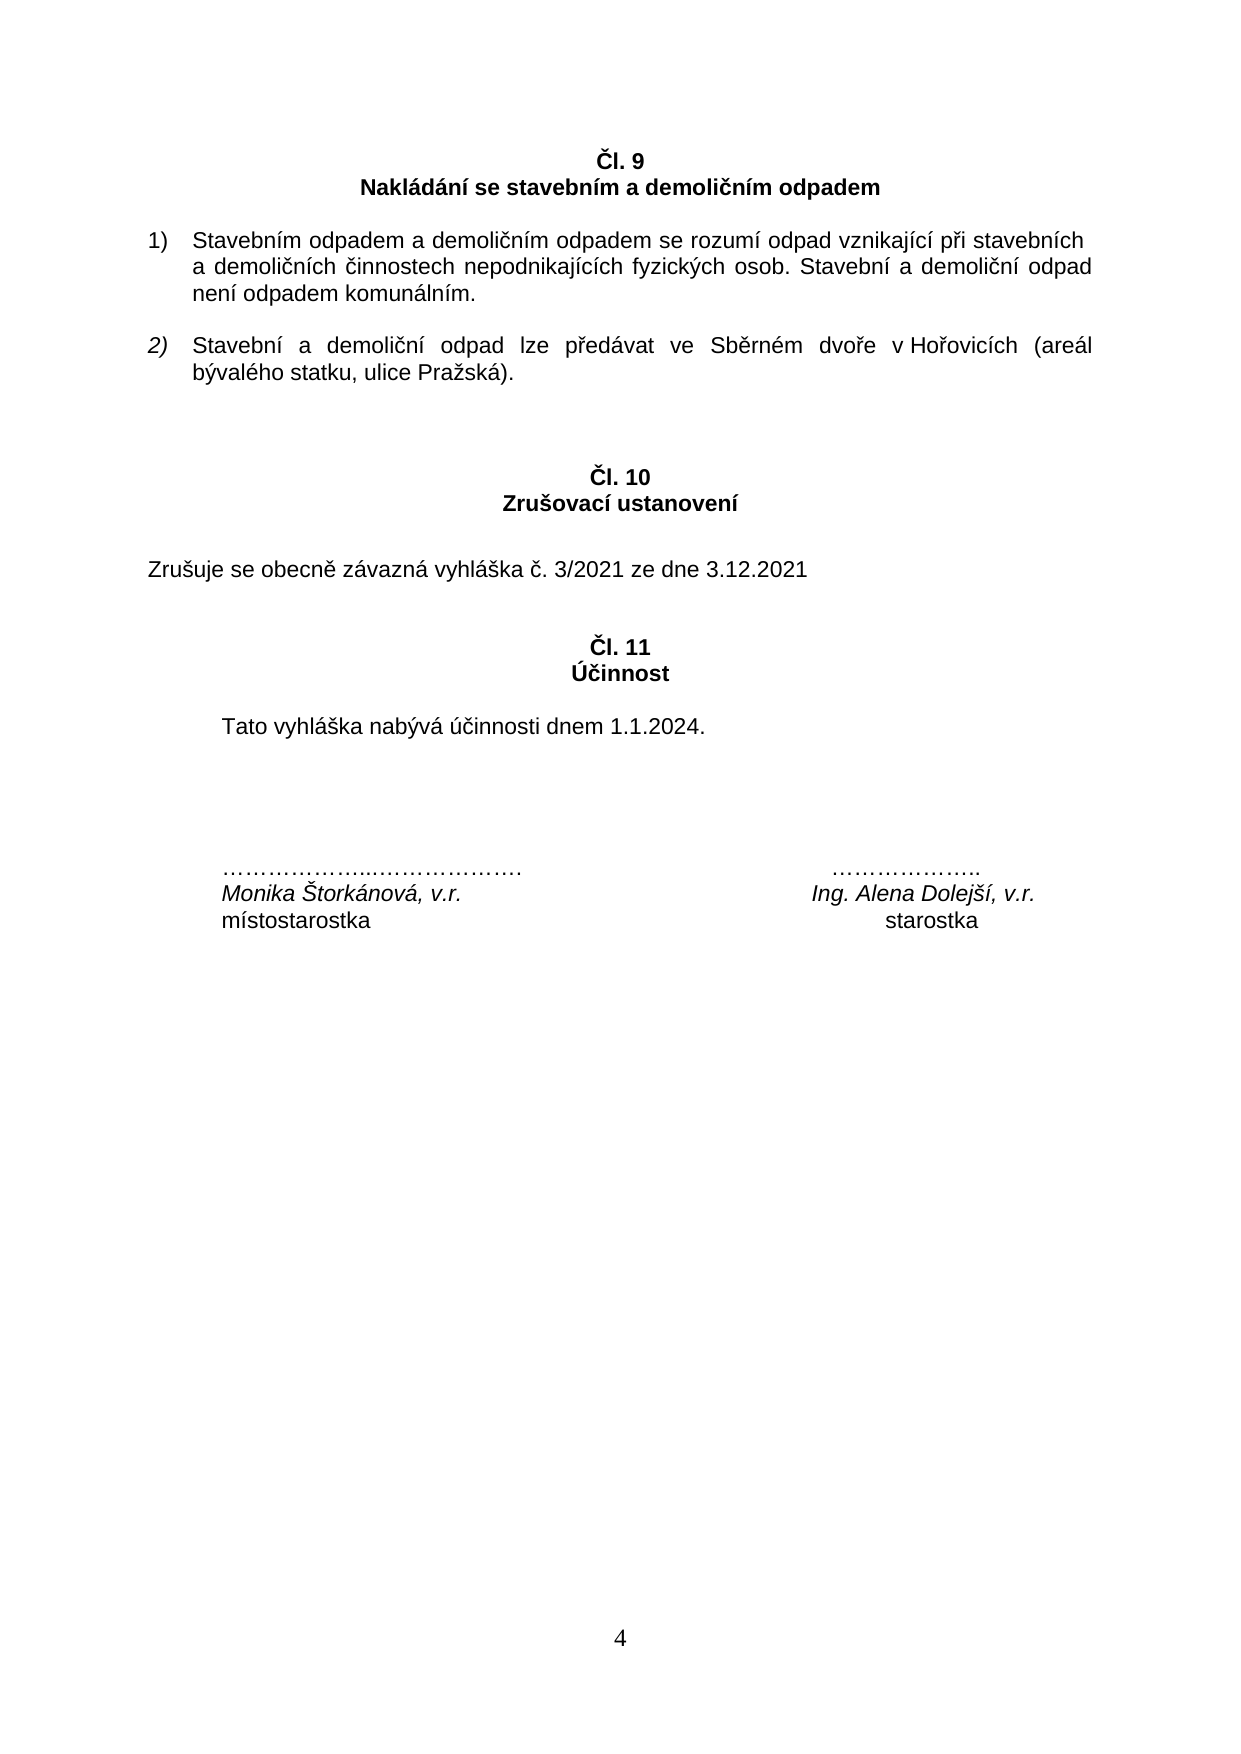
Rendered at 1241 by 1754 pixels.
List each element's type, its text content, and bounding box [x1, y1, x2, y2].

text Účinnost [148, 660, 1092, 687]
text Zrušovací ustanovení [148, 490, 1092, 517]
text Zrušuje se obecně závazná vyhláška č. 3/2021 ze dne 3.12.2021 [148, 556, 1092, 582]
text Čl. 10 [148, 464, 1092, 490]
text Tato vyhláška nabývá účinnosti dnem 1.1.2024. [148, 713, 1092, 739]
list Stavebním odpadem a demoličním odpadem se rozumí odpad vznikající při stavebních a demoličních činnostech nepodnikajících fyzických osob. Stavební a demoliční odpad není odpadem komunálním. [148, 227, 1092, 306]
text Monika Štorkánová, v.r. Ing. Alena Dolejší, v.r. [148, 880, 1092, 907]
text místostarostka starostka [221, 907, 1092, 933]
list Stavební a demoliční odpad lze předávat ve Sběrném dvoře v Hořovicích (areál bývalého statku, ulice Pražská). [148, 332, 1092, 385]
text Čl. 9 [148, 148, 1092, 174]
text Čl. 11 [148, 634, 1092, 660]
text Nakládání se stavebním a demoličním odpadem [148, 174, 1092, 200]
text ………………...………………. ……………….. [221, 854, 1092, 880]
